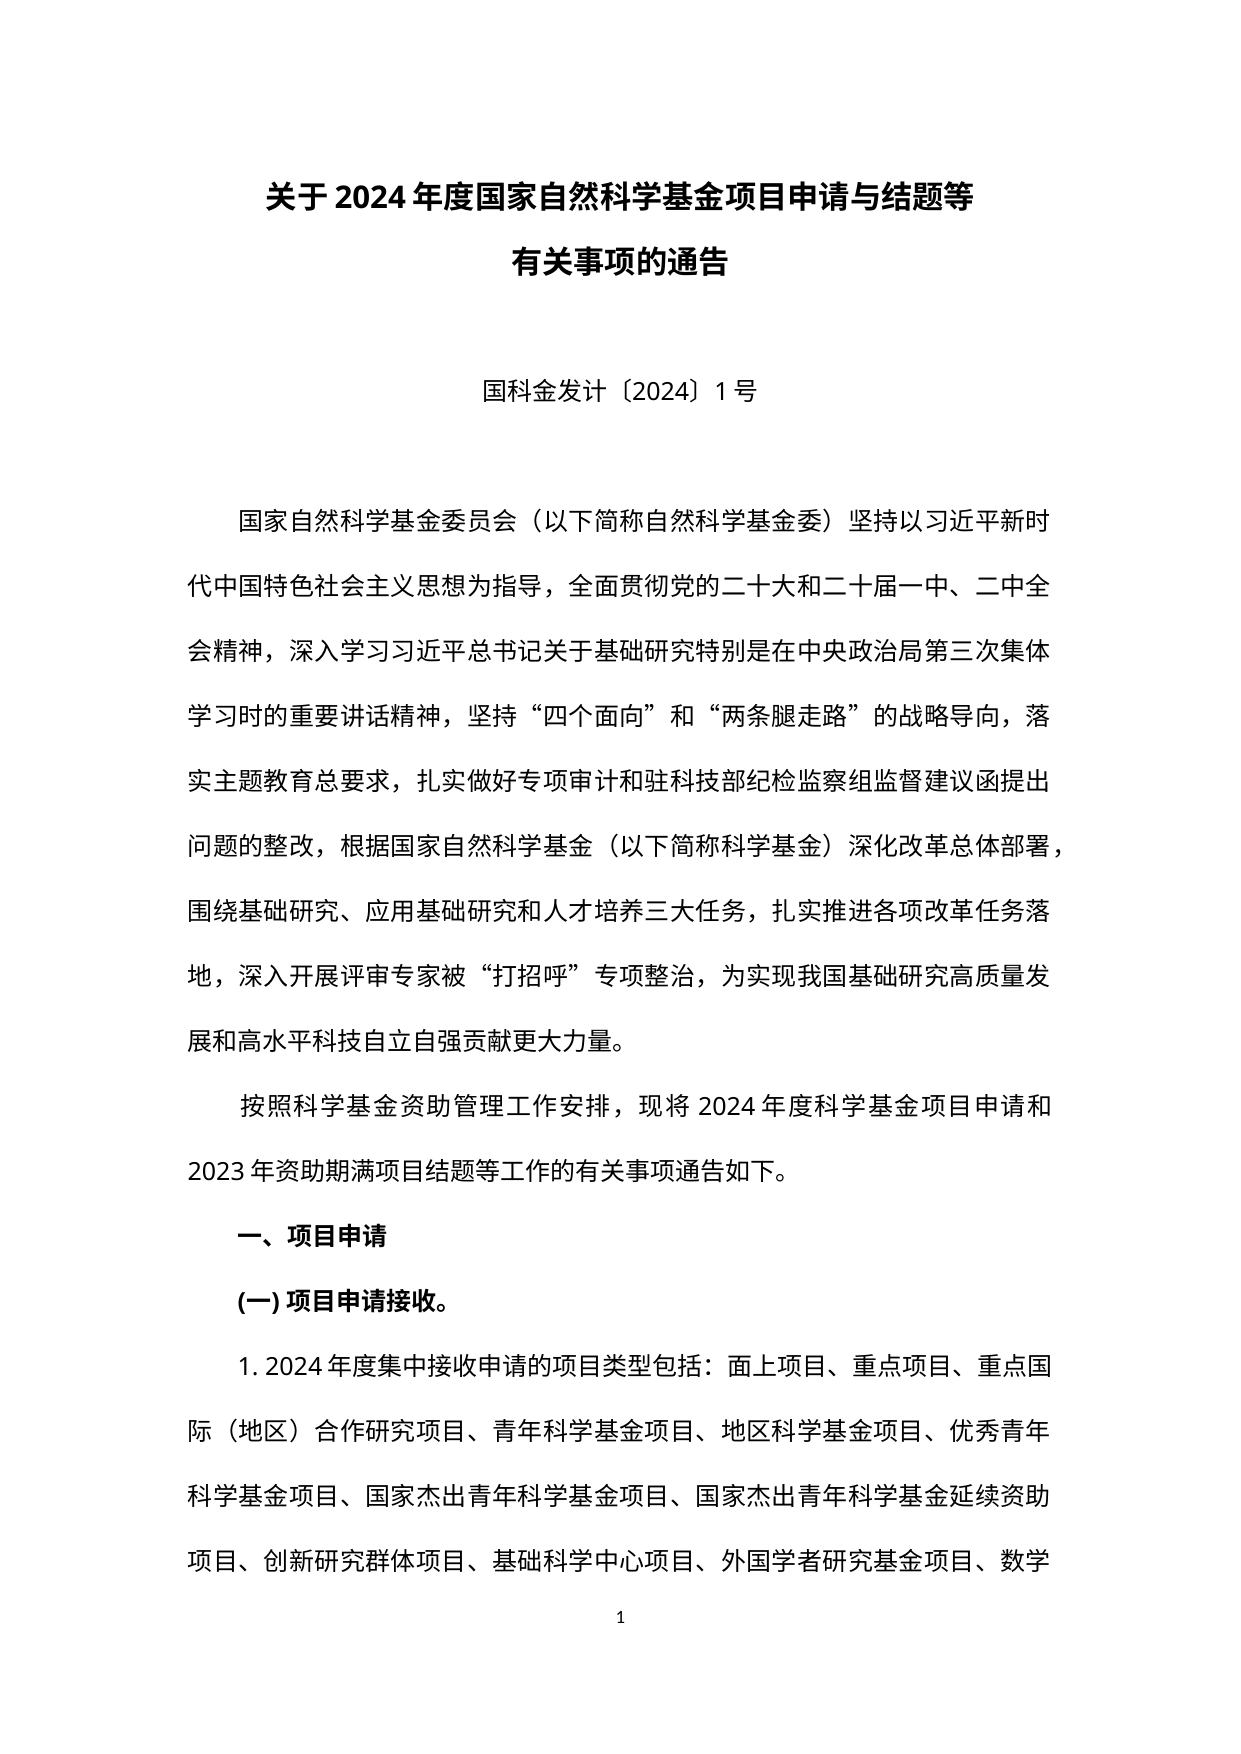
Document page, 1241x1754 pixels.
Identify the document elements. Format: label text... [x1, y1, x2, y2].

subtitle 有关事项的通告 [187, 227, 1053, 292]
text 国家自然科学基金委员会（以下简称自然科学基金委）坚持以习近平新时代中国特色社会主义思想为指导，全面贯彻党的二十大和二十届一中、二中全会精神，深入学习习近平总书记关于基础研究特别是在中央政治局第三次集体学习时的重要讲话精神，坚持“四个面向”和“两条腿走路”的战略导向，落实主题教育总要求，扎实做好专项审计和驻科技部纪检监察组监督建议函提出问题的整改，根据国家自然科学基金（以下简称科学基金）深化改革总体部署，围绕基础研究、应用基础研究和人才培养三大任务，扎实推进各项改革任务落地，深入开展评审专家被“打招呼”专项整治，为实现我国基础研究高质量发展和高水平科技自立自强贡献更大力量。 [187, 487, 1053, 1072]
subtitle 关于2024年度国家自然科学基金项目申请与结题等 [187, 162, 1053, 227]
text 按照科学基金资助管理工作安排，现将2024年度科学基金项目申请和2023年资助期满项目结题等工作的有关事项通告如下。 [187, 1072, 1053, 1202]
text 一、项目申请 [187, 1202, 1053, 1267]
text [187, 1332, 1053, 1592]
text (一) 项目申请接收。 [187, 1267, 1053, 1332]
text 国科金发计〔2024〕1号 [187, 357, 1053, 422]
